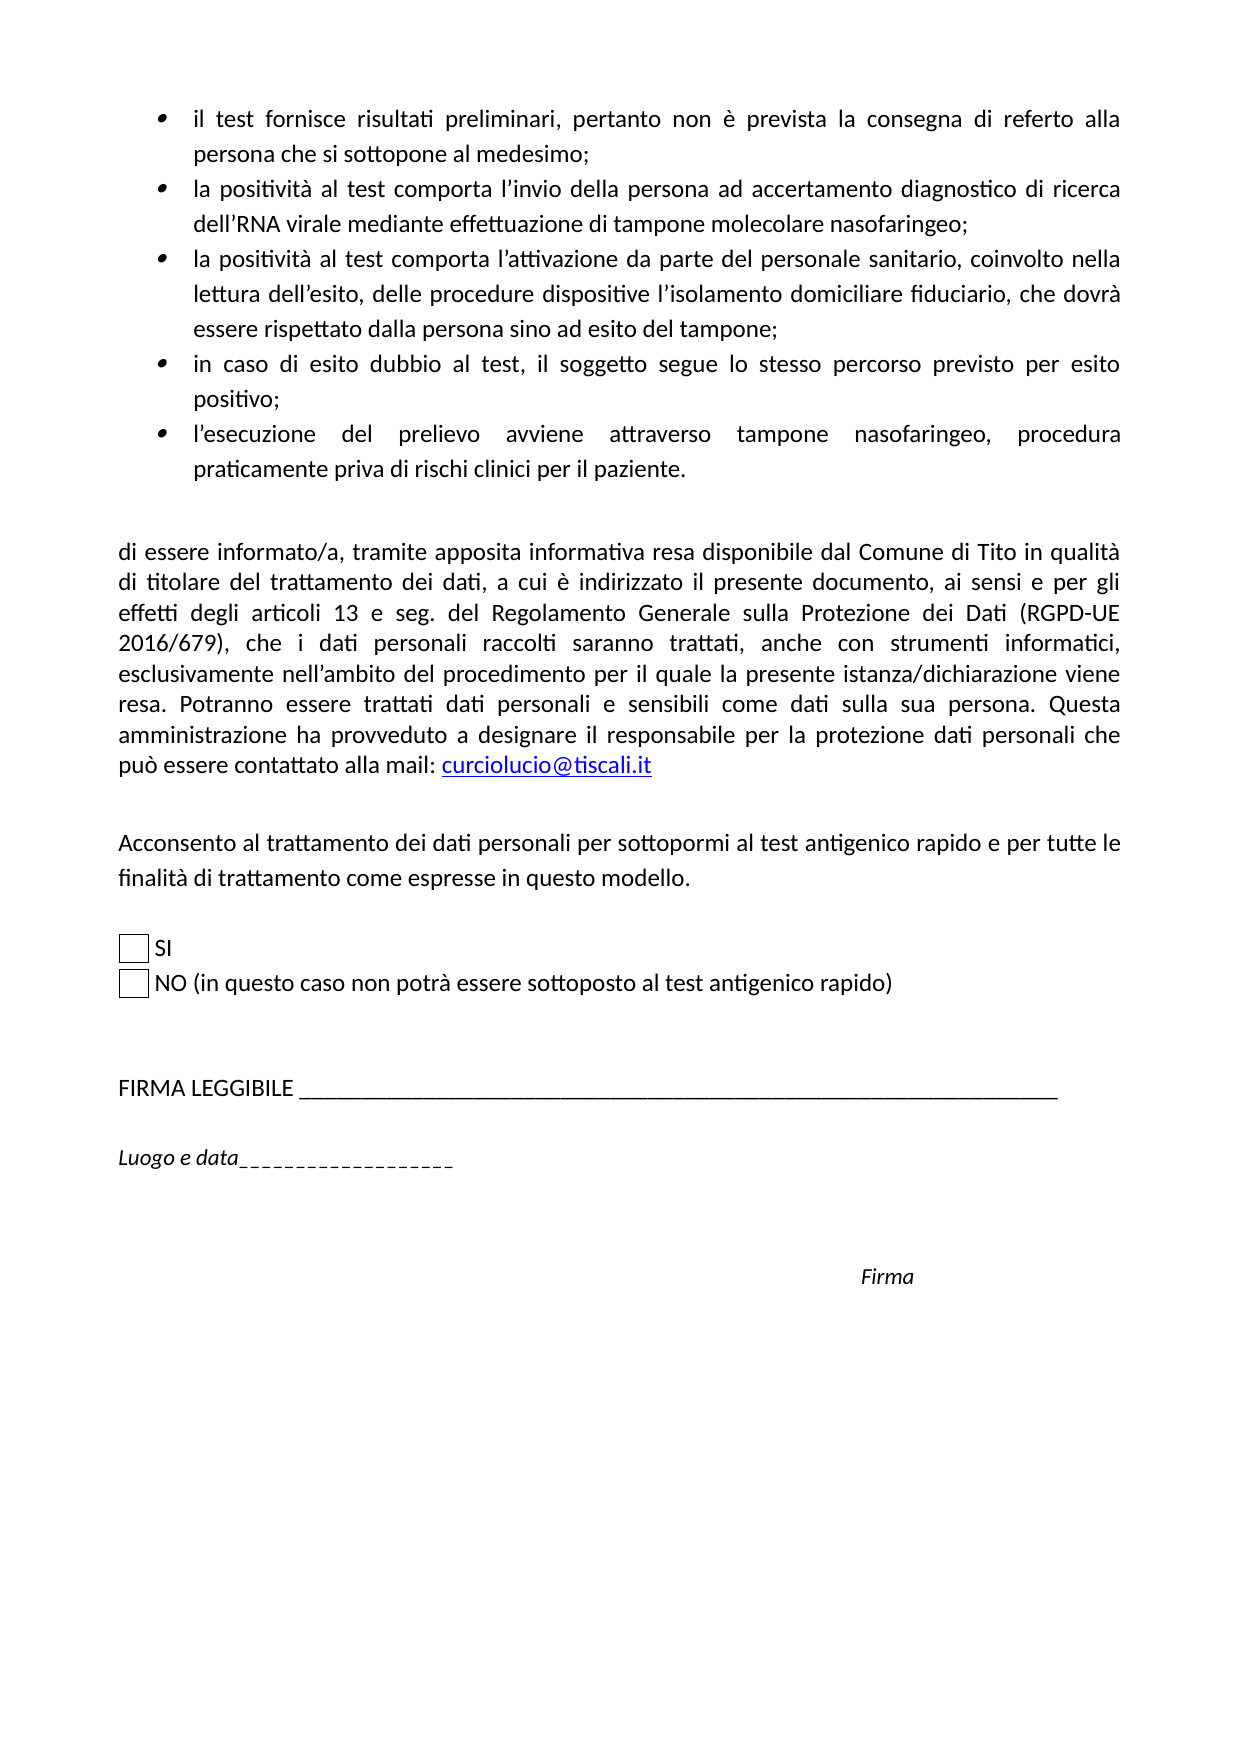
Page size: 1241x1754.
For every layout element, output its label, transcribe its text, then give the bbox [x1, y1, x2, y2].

text Luogo e data___________________ [118, 1143, 1122, 1171]
list il test fornisce risultati preliminari, pertanto non è prevista la consegna di referto alla persona che si sottopone al medesimo; [156, 103, 1122, 169]
text SI [118, 933, 1122, 963]
list l’esecuzione del prelievo avviene attraverso tampone nasofaringeo, procedura praticamente priva di rischi clinici per il paziente. [156, 418, 1122, 484]
text Firma [118, 1262, 1122, 1290]
text NO (in questo caso non potrà essere sottoposto al test antigenico rapido) [118, 968, 1122, 998]
list la positività al test comporta l’invio della persona ad accertamento diagnostico di ricerca dell’RNA virale mediante effettuazione di tampone molecolare nasofaringeo; [156, 173, 1122, 239]
text Acconsento al trattamento dei dati personali per sottopormi al test antigenico rapido e per tutte le finalità di trattamento come espresse in questo modello. [118, 828, 1122, 893]
list in caso di esito dubbio al test, il soggetto segue lo stesso percorso previsto per esito positivo; [156, 348, 1122, 414]
text di essere informato/a, tramite apposita informativa resa disponibile dal Comune di Tito in qualità di titolare del trattamento dei dati, a cui è indirizzato il presente documento, ai sensi e per gli effetti degli articoli 13 e seg. del Regolamento Generale sulla Protezione dei Dati (RGPD-UE 2016/679), che i dati personali raccolti saranno trattati, anche con strumenti informatici, esclusivamente nell’ambito del procedimento per il quale la presente istanza/dichiarazione viene resa. Potranno essere trattati dati personali e sensibili come dati sulla sua persona. Questa amministrazione ha provveduto a designare il responsabile per la protezione dati personali che può essere contattato alla mail: curciolucio@tiscali.it [118, 536, 1122, 780]
list la positività al test comporta l’attivazione da parte del personale sanitario, coinvolto nella lettura dell’esito, delle procedure dispositive l’isolamento domiciliare fiduciario, che dovrà essere rispettato dalla persona sino ad esito del tampone; [156, 243, 1122, 344]
text FIRMA LEGGIBILE _____________________________________________________________ [118, 1073, 1122, 1103]
